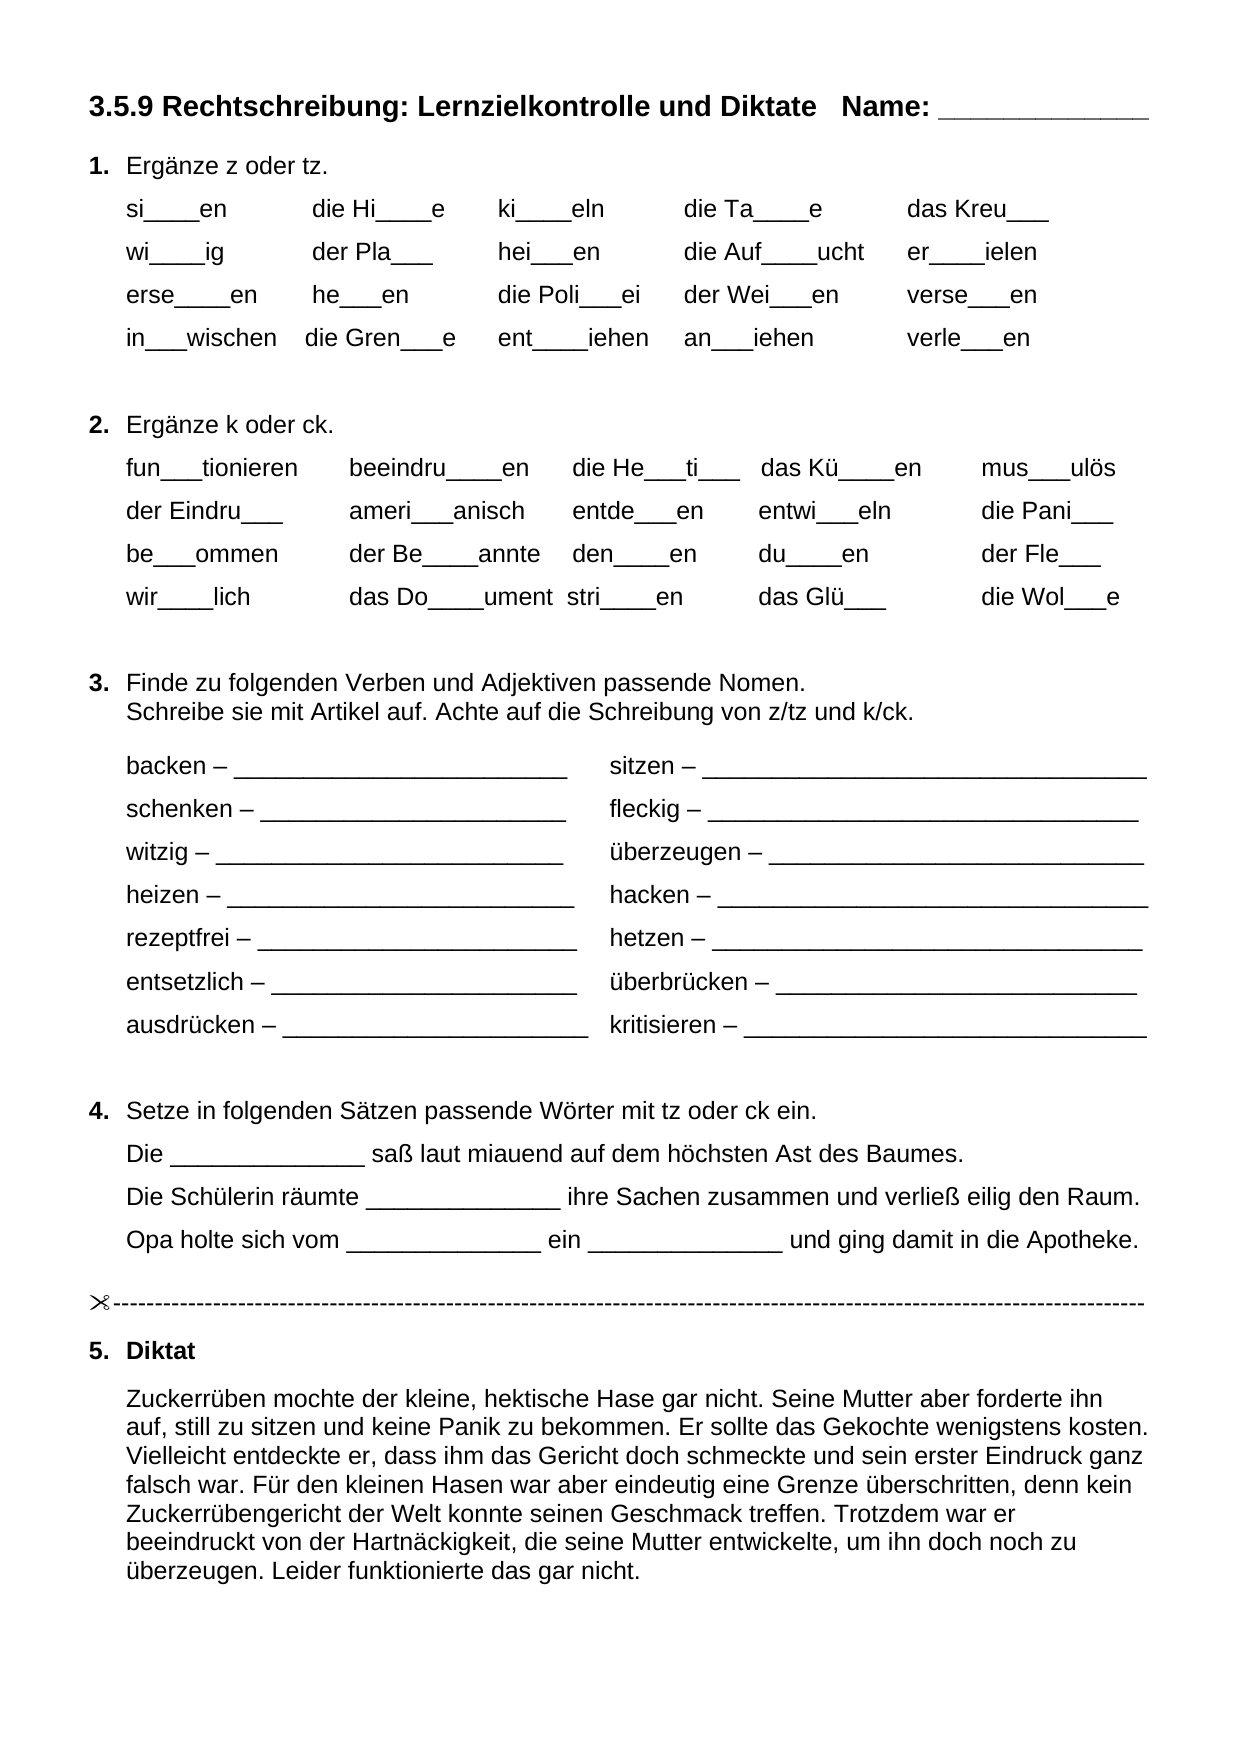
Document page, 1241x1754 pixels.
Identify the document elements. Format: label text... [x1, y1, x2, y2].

text Zuckerrüben mochte der kleine, hektische Hase gar nicht. Seine Mutter aber forderte ihn auf, still zu sitzen und keine Panik zu bekommen. Er sollte das Gekochte wenigstens kosten. Vielleicht entdeckte er, dass ihm das Gericht doch schmeckte und sein erster Eindruck ganz falsch war. Für den kleinen Hasen war aber eindeutig eine Grenze überschritten, denn kein Zuckerrübengericht der Welt konnte seinen Geschmack treffen. Trotzdem war er beeindruckt von der Hartnäckigkeit, die seine Mutter entwickelte, um ihn doch noch zu überzeugen. Leider funktionierte das gar nicht. [126, 1383, 1152, 1585]
text 2. Ergänze k oder ck. [89, 410, 1152, 438]
text 3. Finde zu folgenden Verben und Adjektiven passende Nomen. Schreibe sie mit Artikel auf. Achte auf die Schreibung von z/tz und k/ck. [89, 668, 1152, 726]
text wir____lich das Do____ument stri____en das Glü___ die Wol___e [126, 582, 1152, 611]
text in___wischen die Gren___e ent____iehen an___iehen verle___en [126, 323, 1152, 352]
text wi____ig der Pla___ hei___en die Auf____ucht er____ielen [126, 237, 1152, 266]
text be___ommen der Be____annte den____en du____en der Fle___ [126, 539, 1152, 568]
text Die ______________ saß laut miauend auf dem höchsten Ast des Baumes. [89, 1139, 1152, 1168]
text erse____en he___en die Poli___ei der Wei___en verse___en [126, 280, 1152, 309]
text 1. Ergänze z oder tz. [89, 151, 1152, 180]
text ---------------------------------------------------------------------------------------------------------------------------- [89, 1288, 1152, 1316]
text schenken – ______________________ fleckig – _______________________________ [89, 794, 1152, 823]
text 3.5.9 Rechtschreibung: Lernzielkontrolle und Diktate Name: _____________ [89, 89, 1152, 122]
text Opa holte sich vom ______________ ein ______________ und ging damit in die Apotheke. [89, 1225, 1152, 1254]
text entsetzlich – ______________________ überbrücken – __________________________ [89, 967, 1152, 995]
text 4. Setze in folgenden Sätzen passende Wörter mit tz oder ck ein. [89, 1096, 1152, 1125]
text Die Schülerin räumte ______________ ihre Sachen zusammen und verließ eilig den Raum. [89, 1182, 1152, 1211]
text fun___tionieren beeindru____en die He___ti___ das Kü____en mus___ulös [89, 453, 1152, 482]
text backen – ________________________ sitzen – ________________________________ [89, 751, 1152, 780]
text 5. Diktat [89, 1336, 1152, 1364]
text ausdrücken – ______________________ kritisieren – _____________________________ [89, 1010, 1152, 1038]
text witzig – _________________________ überzeugen – ___________________________ [89, 837, 1152, 866]
text heizen – _________________________ hacken – _______________________________ [89, 880, 1152, 909]
text rezeptfrei – _______________________ hetzen – _______________________________ [89, 923, 1152, 952]
text der Eindru___ ameri___anisch entde___en entwi___eln die Pani___ [126, 496, 1152, 525]
text si____en die Hi____e ki____eln die Ta____e das Kreu___ [89, 194, 1152, 223]
